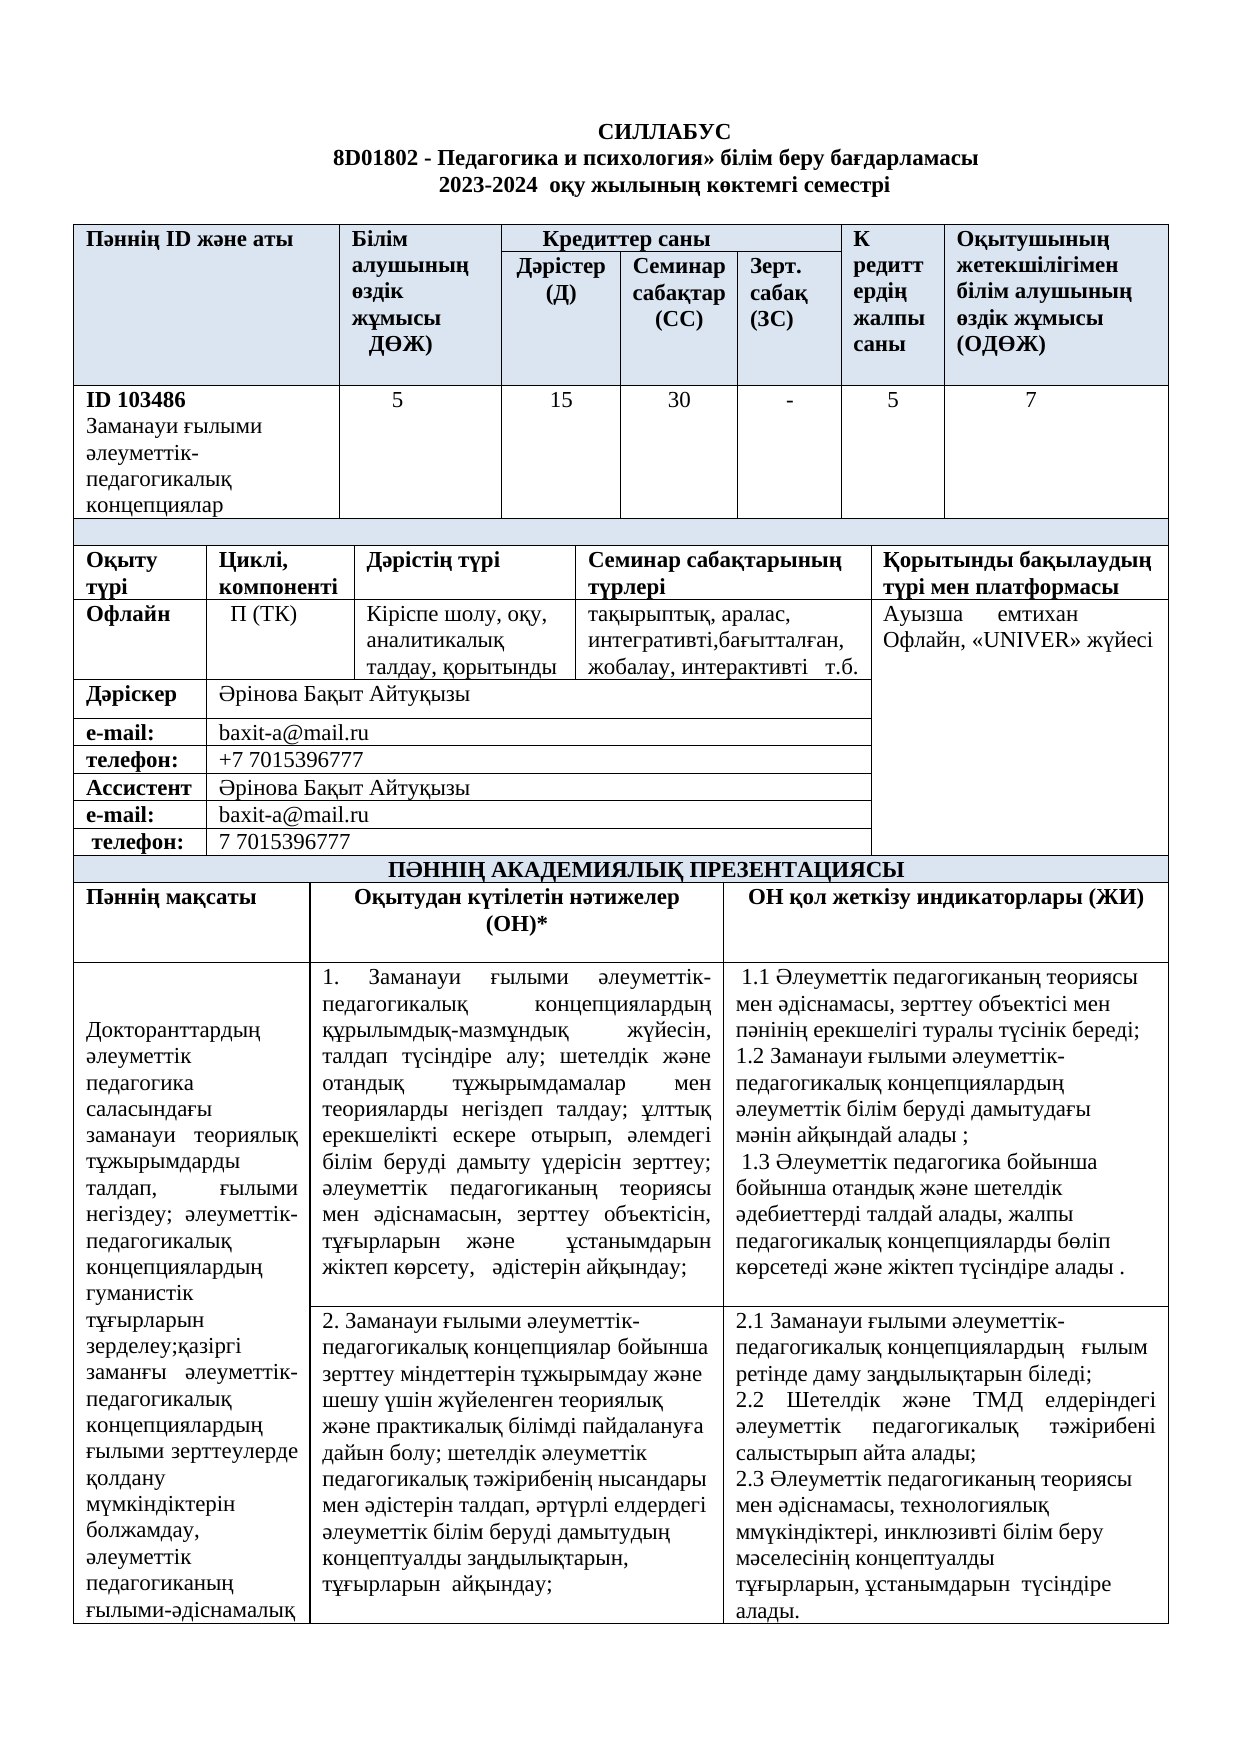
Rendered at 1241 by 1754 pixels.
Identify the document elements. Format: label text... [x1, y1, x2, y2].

table_cell П (ТК) [207, 600, 354, 679]
table_cell Пәннің мақсаты [74, 883, 309, 962]
table_cell Оқытудан күтілетін нәтижелер (ОН)* [311, 883, 723, 962]
table_cell baxit-a@mail.ru [207, 719, 871, 745]
table_cell Докторанттардың әлеуметтік педагогика саласындағы заманауи теориялық тұжырымдарды талдап, ғылыми негіздеу; әлеуметтік-педагогикалық концепциялардың гуманистік тұғырларын зерделеу;қазіргі заманғы әлеуметтік-педагогикалық концепциялардың ғылыми зерттеулерде қолдану мүмкіндіктерін болжамдау, әлеуметтік педагогиканың ғылыми-әдіснамалық негіздерін меңгерту, әлеуметтік-пеадгогика бойынша білімдерін дамыту. [74, 963, 309, 1623]
table_cell Зерт. сабақ (ЗС) [738, 252, 841, 385]
table_cell baxit-a@mail.ru [207, 801, 871, 827]
table_cell Дәріскер [74, 680, 206, 718]
table_cell тақырыптық, аралас, интегративті,бағытталған, жобалау, интерактивті т.б. [576, 600, 871, 679]
table_cell e-mail: [74, 801, 206, 827]
table_header Пәннің ID және аты [74, 225, 339, 385]
table_cell Циклі, компоненті [207, 546, 354, 599]
table_header Кредиттердің жалпы саны [842, 225, 944, 385]
table_cell ID 103486 Заманауи ғылыми әлеуметтік-педагогикалық концепциялар [74, 386, 339, 518]
text СИЛЛАБУС [177, 118, 1152, 144]
table_header Кредиттер саны [502, 225, 841, 251]
table_cell Ауызша емтихан Офлайн, «UNIVER» жүйесі [872, 600, 1168, 855]
table_cell 1. Заманауи ғылыми әлеуметтік-педагогикалық концепциялардың құрылымдық-мазмұндық жүйесін, талдап түсіндіре алу; шетелдік және отандық тұжырымдамалар мен теорияларды негіздеп талдау; ұлттық ерекшелікті ескере отырып, әлемдегі білім беруді дамыту үдерісін зерттеу; әлеуметтік педагогиканың теориясы мен әдіснамасын, зерттеу объектісін, тұғырларын және ұстанымдарын жіктеп көрсету, әдістерін айқындау; [311, 963, 723, 1306]
table_cell Офлайн [74, 600, 206, 679]
table_cell e-mail: [74, 719, 206, 745]
table_cell Кіріспе шолу, оқу, аналитикалық талдау, қорытынды [355, 600, 575, 679]
table_cell Дәрістер (Д) [502, 252, 620, 385]
table_cell ОН қол жеткізу индикаторлары (ЖИ) [724, 883, 1168, 962]
table_cell 1.1 Әлеуметтік педагогиканың теориясы мен әдіснамасы, зерттеу объектісі мен пәнінің ерекшелігі туралы түсінік береді; 1.2 Заманауи ғылыми әлеуметтік-педагогикалық концепциялардың әлеуметтік білім беруді дамытудағы мәнін айқындай алады ; 1.3 Әлеуметтік педагогика бойынша бойынша отандық және шетелдік әдебиеттерді талдай алады, жалпы педагогикалық концепцияларды бөліп көрсетеді және жіктеп түсіндіре алады . [724, 963, 1168, 1306]
table_cell телефон: [74, 746, 206, 773]
table_cell Семинар сабақтарының түрлері [576, 546, 871, 599]
table_cell Оқыту түрі [74, 546, 206, 599]
table_cell 30 [621, 386, 737, 518]
table_cell Әрінова Бақыт Айтуқызы [207, 680, 871, 718]
table_cell Қорытынды бақылаудың түрі мен платформасы [872, 546, 1168, 599]
table_cell Семинар сабақтар (СС) [621, 252, 737, 385]
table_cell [311, 1307, 723, 1623]
table_cell 7 7015396777 [207, 829, 871, 855]
table_cell 5 [340, 386, 501, 518]
table_cell 15 [502, 386, 620, 518]
table_header Оқытушының жетекшілігімен білім алушының өздік жұмысы (ОДӨЖ) [945, 225, 1168, 385]
table_cell 7 [945, 386, 1168, 518]
text 8D01802 - Педагогика и психология» білім беру бағдарламасы 2023-2024 оқу жылының көктемгі семестрі [177, 144, 1152, 197]
table_cell - [738, 386, 841, 518]
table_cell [724, 1307, 1168, 1623]
table_cell +7 7015396777 [207, 746, 871, 773]
table_cell Ассистент [74, 774, 206, 800]
table_cell ПӘННІҢ АКАДЕМИЯЛЫҚ ПРЕЗЕНТАЦИЯСЫ [74, 856, 1168, 882]
table_cell телефон: [74, 829, 206, 855]
table_cell Дәрістің түрі [355, 546, 575, 599]
table_cell Әрінова Бақыт Айтуқызы [207, 774, 871, 800]
table_header Білім алушының өздік жұмысы ДӨЖ) [340, 225, 501, 385]
table_cell 5 [842, 386, 944, 518]
table_cell [74, 519, 1168, 545]
